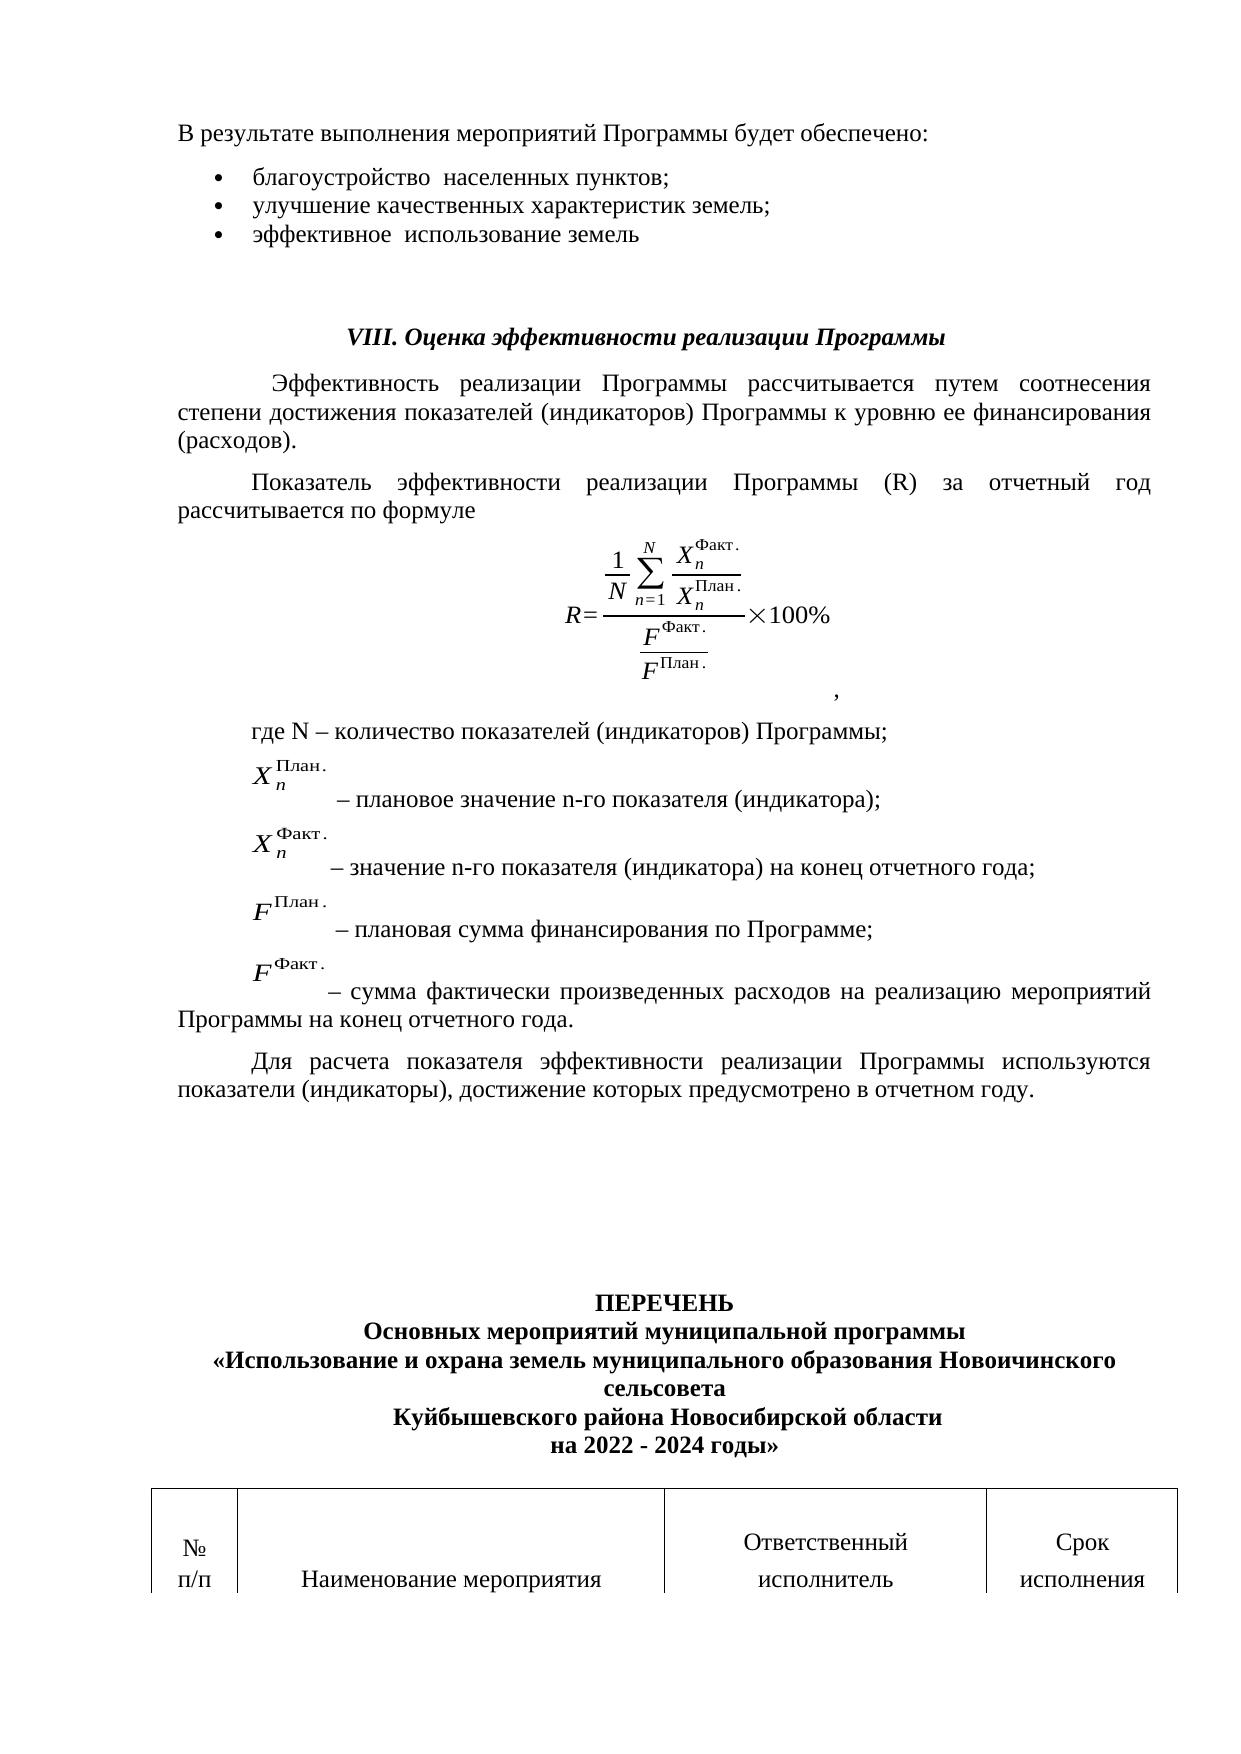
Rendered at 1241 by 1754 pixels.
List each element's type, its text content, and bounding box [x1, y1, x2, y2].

list благоустройство населенных пунктов; [215, 162, 1152, 191]
text VIII. Оценка эффективности реализации Программы [346, 322, 1152, 351]
text Показатель эффективности реализации Программы (R) за отчетный год рассчитывается по формуле [177, 467, 1152, 524]
text где N – количество показателей (индикаторов) Программы; [177, 716, 1152, 744]
text – плановая сумма финансирования по Программе; [177, 893, 1152, 943]
text ПЕРЕЧЕНЬ [177, 1288, 1152, 1317]
list улучшение качественных характеристик земель; [215, 191, 1152, 219]
table_header № п/п [152, 1489, 237, 1593]
table_header Срок исполнения [987, 1489, 1177, 1593]
text В результате выполнения мероприятий Программы будет обеспечено: [177, 118, 1152, 147]
text на 2022 - 2024 годы» [177, 1431, 1152, 1459]
text Для расчета показателя эффективности реализации Программы используются показатели (индикаторы), достижение которых предусмотрено в отчетном году. [177, 1046, 1152, 1103]
table_header Ответственный исполнитель [665, 1489, 986, 1593]
table_header Наименование мероприятия [238, 1489, 664, 1593]
text – значение n-го показателя (индикатора) на конец отчетного года; [177, 825, 1152, 881]
text – сумма фактически произведенных расходов на реализацию мероприятий Программы на конец отчетного года. [177, 955, 1152, 1033]
list эффективное использование земель [215, 219, 1152, 248]
text , [177, 537, 1152, 703]
text Эффективность реализации Программы рассчитывается путем соотнесения степени достижения показателей (индикаторов) Программы к уровню ее финансирования (расходов). [177, 368, 1152, 454]
text Основных мероприятий муниципальной программы «Использование и охрана земель муниципального образования Новоичинского сельсовета Куйбышевского района Новосибирской области [177, 1317, 1152, 1431]
text – плановое значение n-го показателя (индикатора); [177, 757, 1152, 813]
